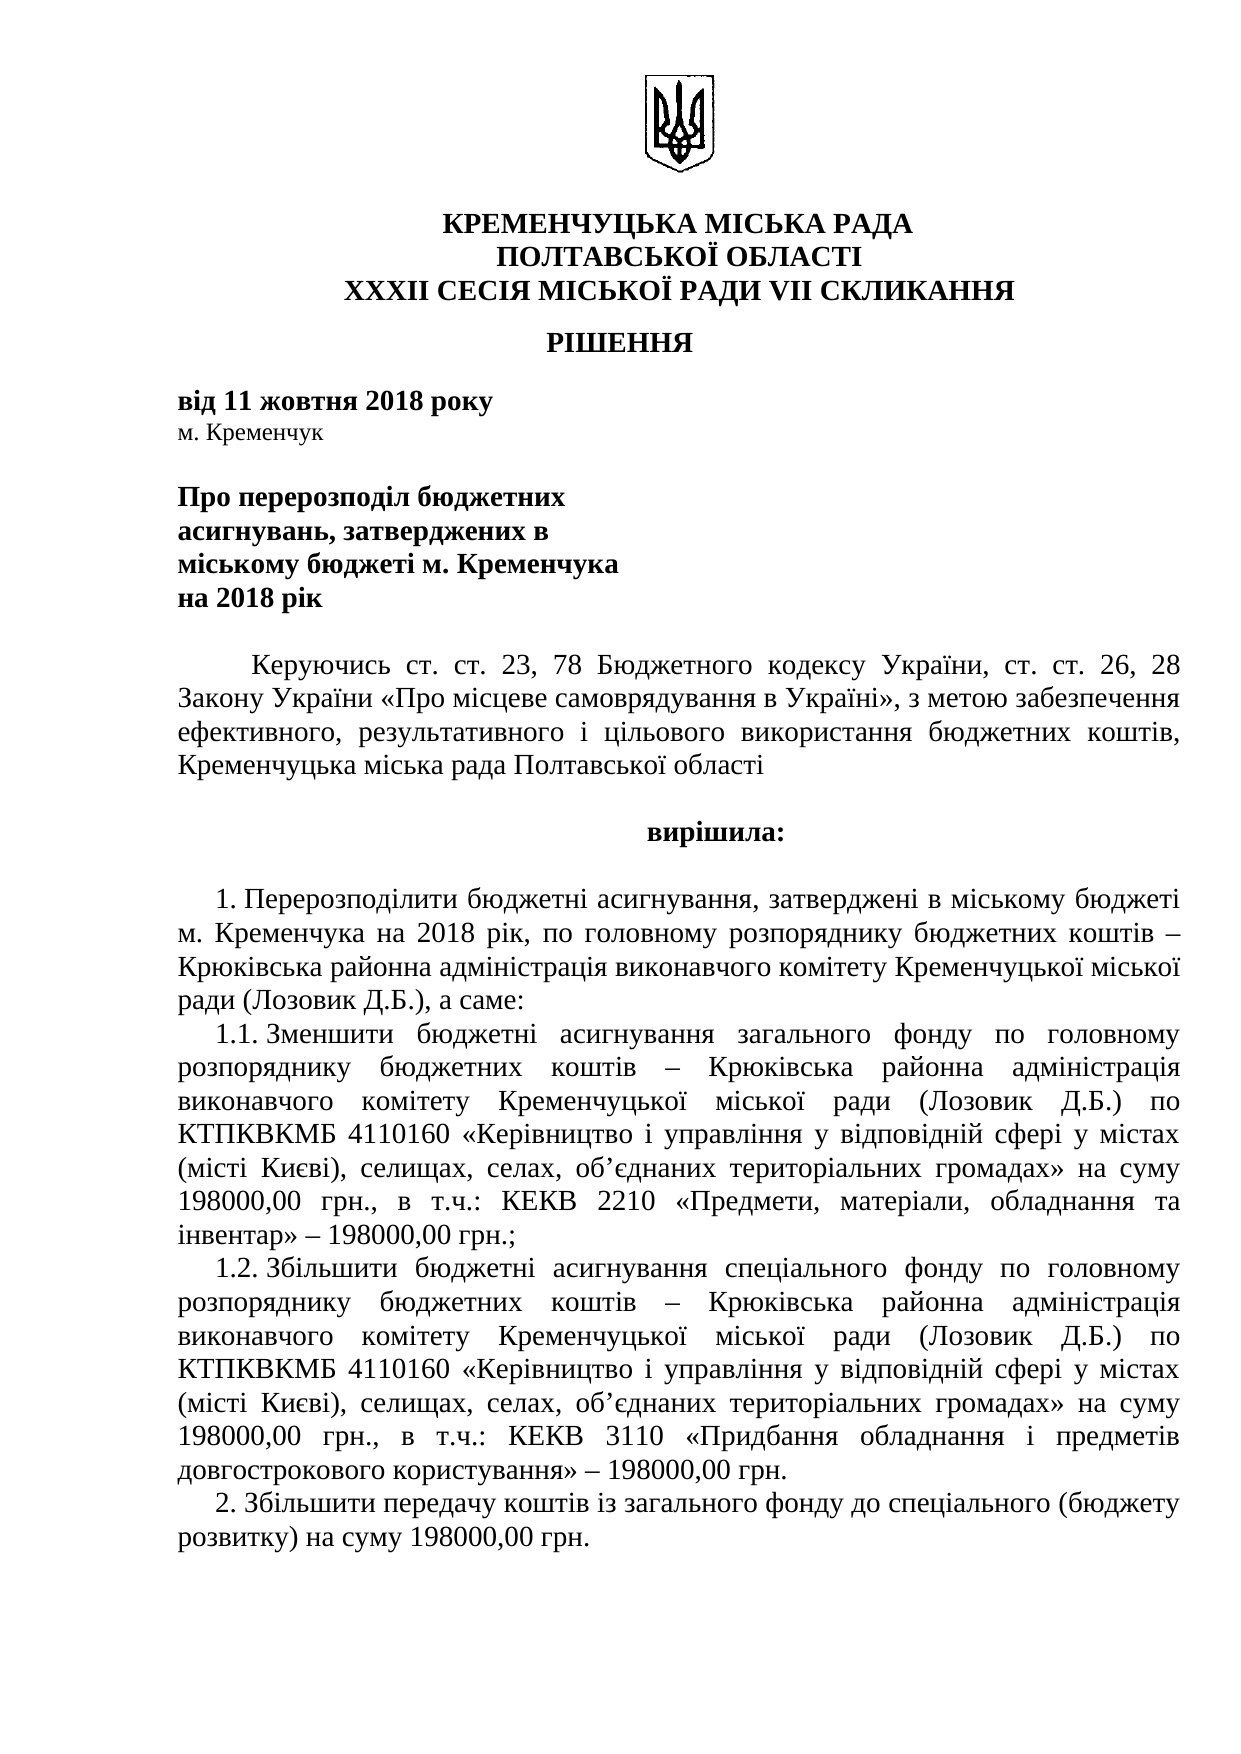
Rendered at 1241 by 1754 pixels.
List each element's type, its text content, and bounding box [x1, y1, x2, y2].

text 1. Перерозподілити бюджетні асигнування, затверджені в міському бюджеті м. Кременчука на 2018 рік, по головному розпоряднику бюджетних коштів – Крюківська районна адміністрація виконавчого комітету Кременчуцької міської ради (Лозовик Д.Б.), а саме: [177, 882, 1181, 1016]
text від 11 жовтня 2018 року [177, 383, 1181, 417]
text XХXІІ СЕСІЯ МІСЬКОЇ РАДИ VІІ СКЛИКАННЯ [177, 273, 1181, 306]
text ПОЛТАВСЬКОЇ ОБЛАСТІ [177, 239, 1181, 273]
text КРЕМЕНЧУЦЬКА МІСЬКА РАДА [398, 206, 1181, 239]
text Керуючись ст. ст. 23, 78 Бюджетного кодексу України, ст. ст. 26, 28 Закону України «Про місцеве самоврядування в Україні», з метою забезпечення ефективного, результативного і цільового використання бюджетних коштів, Кременчуцька міська рада Полтавської області [177, 647, 1181, 781]
text РІШЕННЯ [177, 326, 1181, 359]
text 1.1. Зменшити бюджетні асигнування загального фонду по головному розпоряднику бюджетних коштів – Крюківська районна адміністрація виконавчого комітету Кременчуцької міської ради (Лозовик Д.Б.) по КТПКВКМБ 4110160 «Керівництво і управління у відповідній сфері у містах (місті Києві), селищах, селах, об’єднаних територіальних громадах» на суму 198000,00 грн., в т.ч.: КЕКВ 2210 «Предмети, матеріали, обладнання та інвентар» – 198000,00 грн.; [177, 1016, 1181, 1251]
picture [644, 73, 715, 173]
text асигнувань, затверджених в [177, 513, 1181, 546]
text вирішила: [177, 814, 1181, 848]
text міському бюджеті м. Кременчука [177, 546, 1181, 580]
text м. Кременчук [177, 417, 1181, 446]
text на 2018 рік [177, 580, 1181, 613]
text Про перерозподіл бюджетних [177, 479, 1181, 513]
text 1.2. Збільшити бюджетні асигнування спеціального фонду по головному розпоряднику бюджетних коштів – Крюківська районна адміністрація виконавчого комітету Кременчуцької міської ради (Лозовик Д.Б.) по КТПКВКМБ 4110160 «Керівництво і управління у відповідній сфері у містах (місті Києві), селищах, селах, об’єднаних територіальних громадах» на суму 198000,00 грн., в т.ч.: КЕКВ 3110 «Придбання обладнання і предметів довгострокового користування» – 198000,00 грн. [177, 1251, 1181, 1485]
text 2. Збільшити передачу коштів із загального фонду до спеціального (бюджету розвитку) на суму 198000,00 грн. [177, 1485, 1181, 1552]
